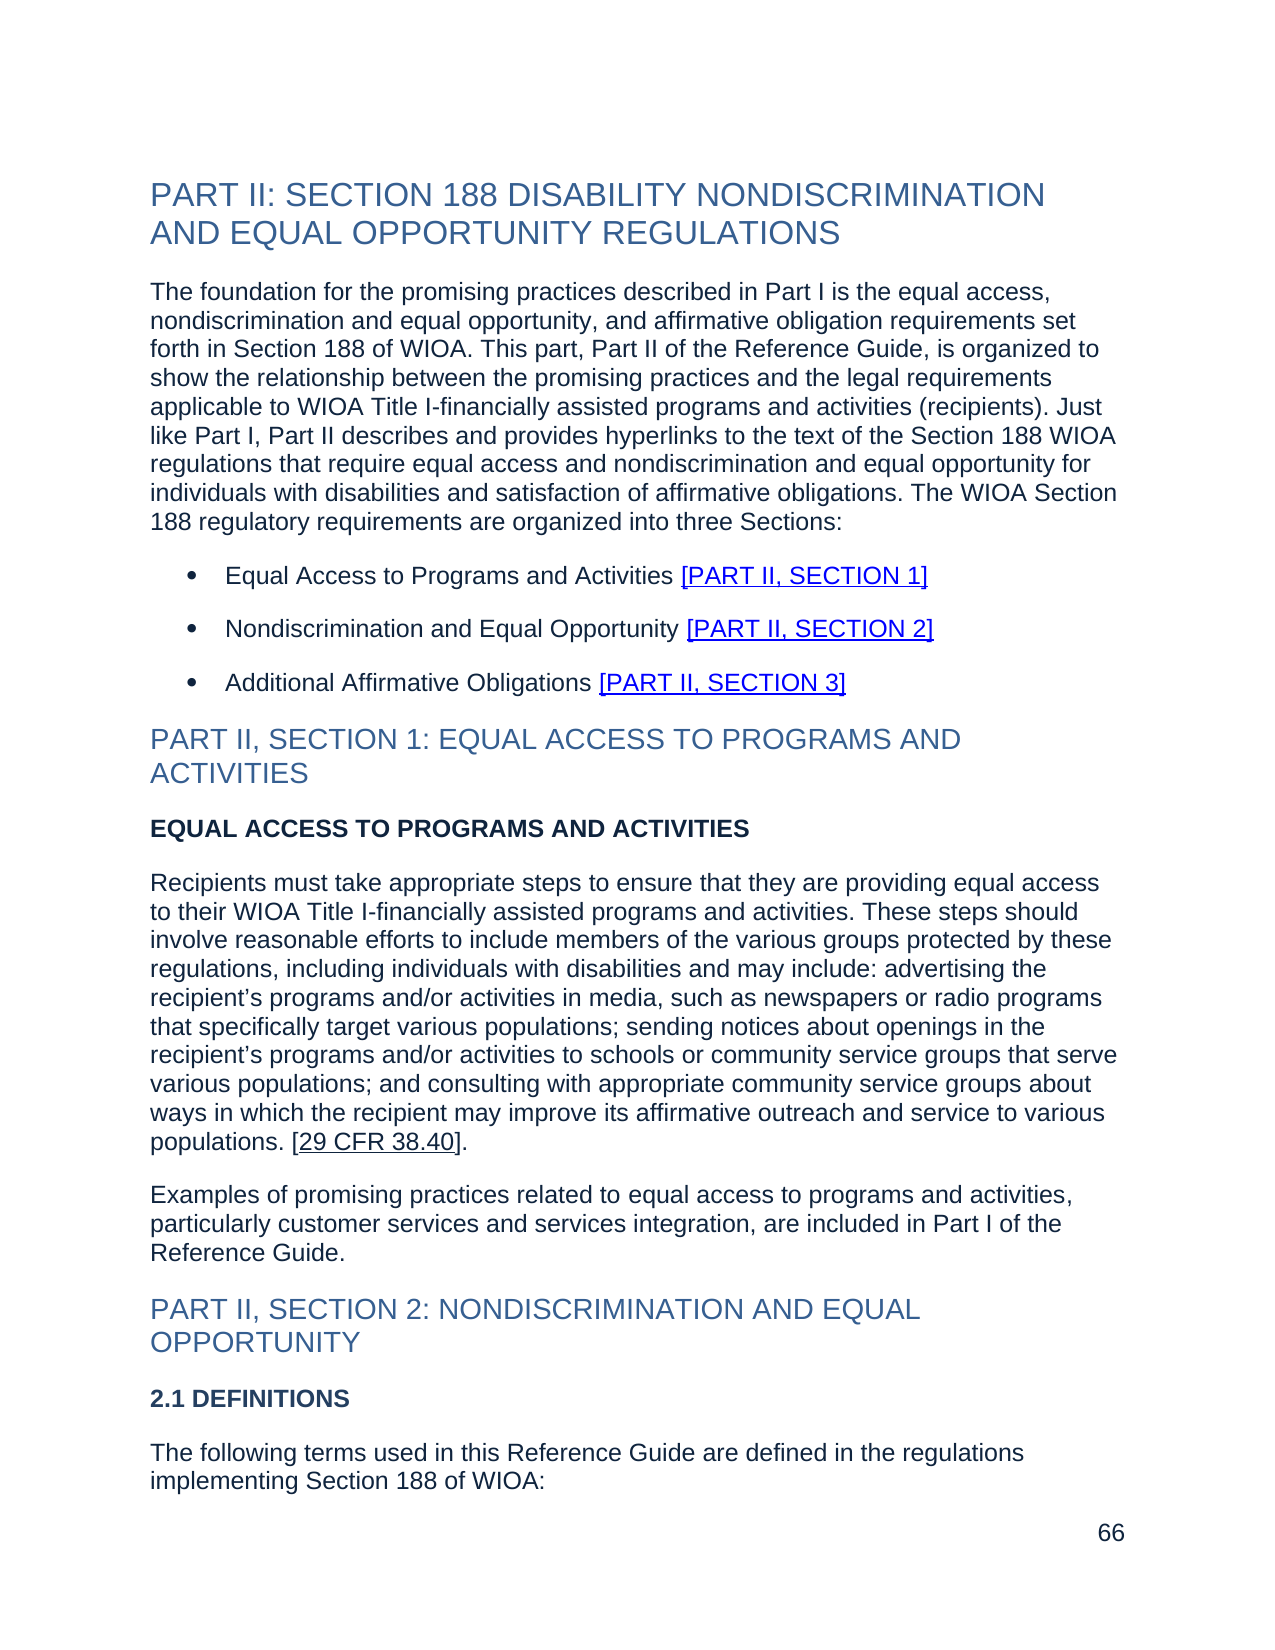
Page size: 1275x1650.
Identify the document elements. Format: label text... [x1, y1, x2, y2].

subtitle 2.1 DEFINITIONS [150, 1384, 1125, 1413]
text The following terms used in this Reference Guide are defined in the regulations implementing Section 188 of WIOA: [150, 1438, 1125, 1495]
text Recipients must take appropriate steps to ensure that they are providing equal access to their WIOA Title I-financially assisted programs and activities. These steps should involve reasonable efforts to include members of the various groups protected by these regulations, including individuals with disabilities and may include: advertising the recipient’s programs and/or activities in media, such as newspapers or radio programs that specifically target various populations; sending notices about openings in the recipient’s programs and/or activities to schools or community service groups that serve various populations; and consulting with appropriate community service groups about ways in which the recipient may improve its affirmative outreach and service to various populations. [29 CFR 38.40]. [150, 868, 1125, 1156]
subtitle PART II, SECTION 2: NONDISCRIMINATION AND EQUAL OPPORTUNITY [150, 1292, 1125, 1359]
text Examples of promising practices related to equal access to programs and activities, particularly customer services and services integration, are included in Part I of the Reference Guide. [150, 1181, 1125, 1267]
list Nondiscrimination and Equal Opportunity [PART II, SECTION 2] [187, 614, 1125, 643]
subtitle PART II, SECTION 1: EQUAL ACCESS TO PROGRAMS AND ACTIVITIES [150, 722, 1125, 789]
text The foundation for the promising practices described in Part I is the equal access, nondiscrimination and equal opportunity, and affirmative obligation requirements set forth in Section 188 of WIOA. This part, Part II of the Reference Guide, is organized to show the relationship between the promising practices and the legal requirements applicable to WIOA Title I-financially assisted programs and activities (recipients). Just like Part I, Part II describes and provides hyperlinks to the text of the Section 188 WIOA regulations that require equal access and nondiscrimination and equal opportunity for individuals with disabilities and satisfaction of affirmative obligations. The WIOA Section 188 regulatory requirements are organized into three Sections: [150, 277, 1125, 536]
list Additional Affirmative Obligations [PART II, SECTION 3] [187, 668, 1125, 697]
subtitle EQUAL ACCESS TO PROGRAMS AND ACTIVITIES [150, 814, 1125, 843]
subtitle PART II: SECTION 188 DISABILITY NONDISCRIMINATION AND EQUAL OPPORTUNITY REGULATIONS [150, 175, 1125, 252]
list Equal Access to Programs and Activities [PART II, SECTION 1] [187, 561, 1125, 589]
